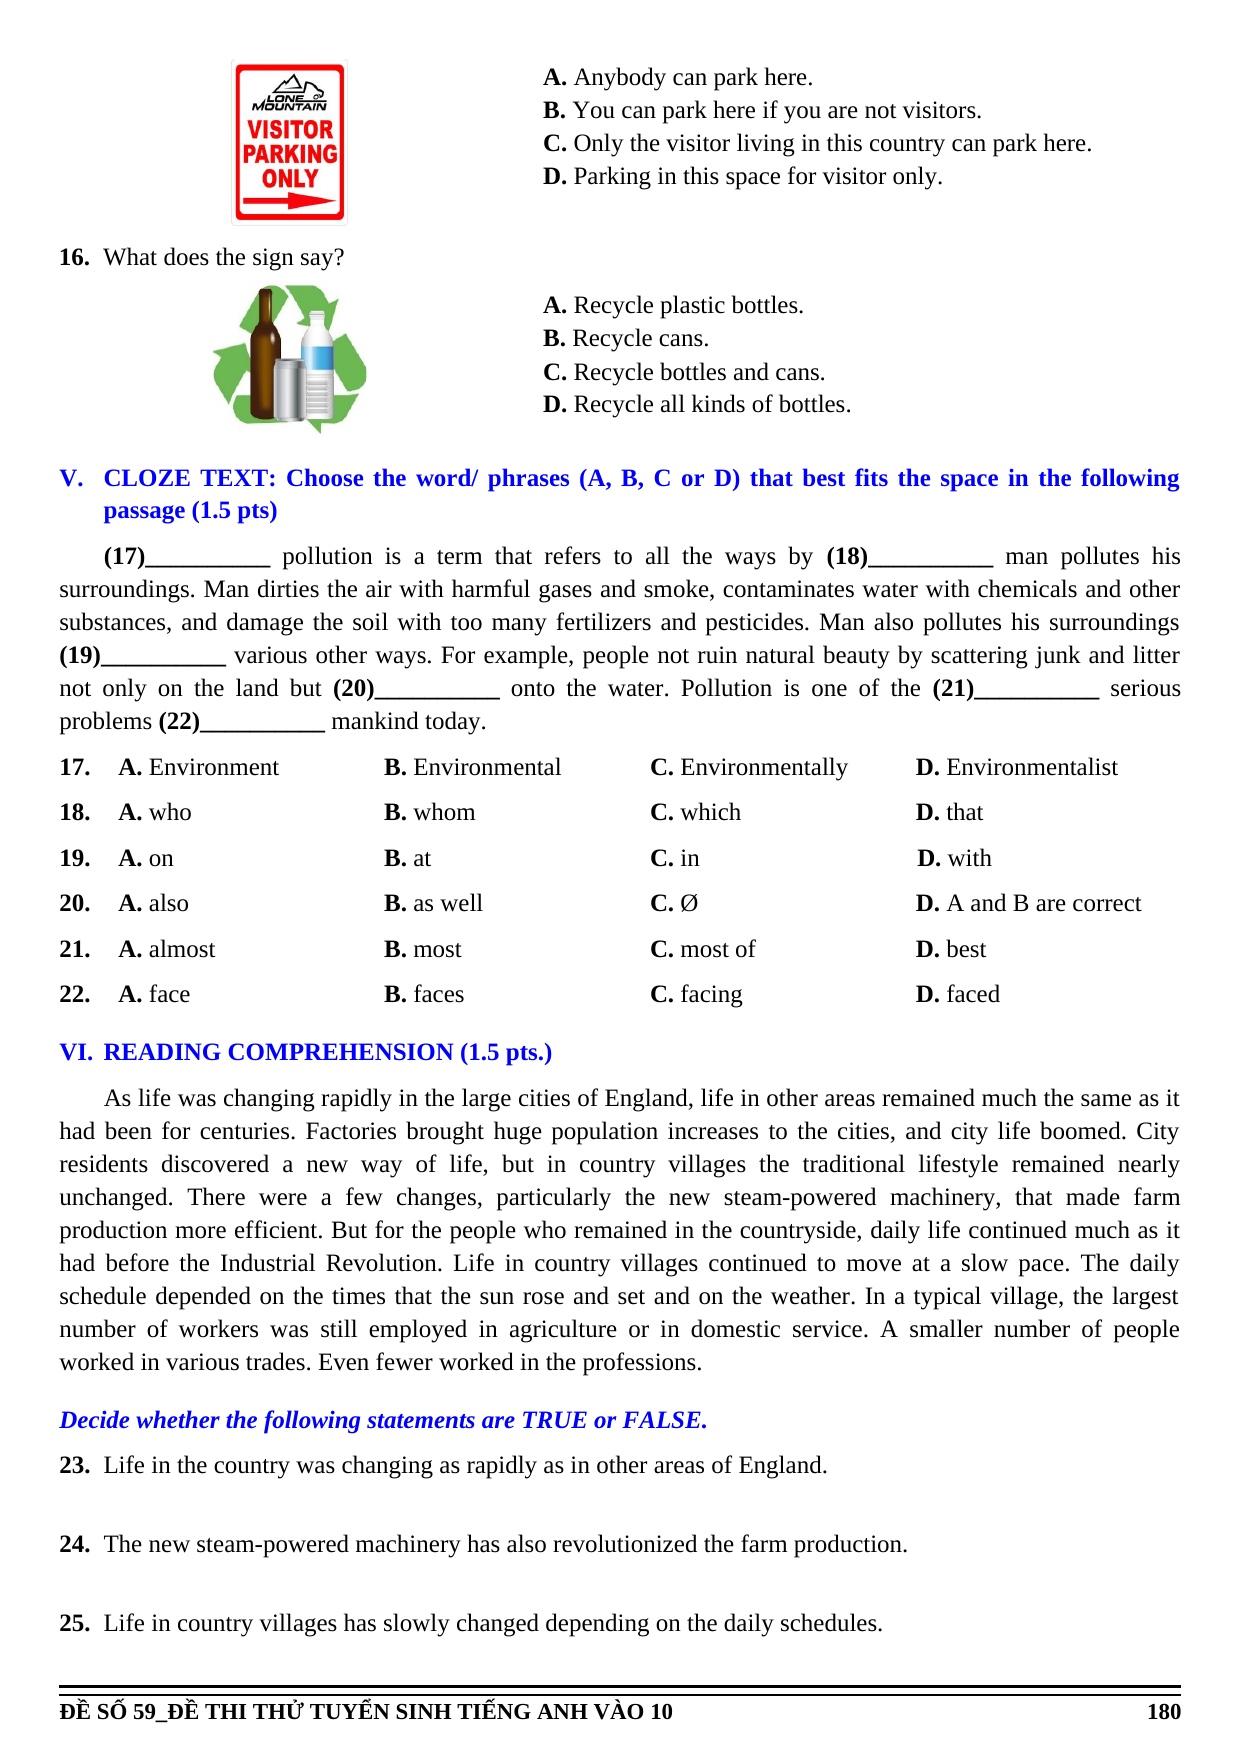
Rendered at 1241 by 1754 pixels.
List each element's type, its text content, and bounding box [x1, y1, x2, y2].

list Life in country villages has slowly changed depending on the daily schedules. [59, 1608, 1181, 1669]
table_cell What does the sign say? [47, 230, 1169, 276]
text As life was changing rapidly in the large cities of England, life in other areas remained much the same as it had been for centuries. Factories brought huge population increases to the cities, and city life boomed. City residents discovered a new way of life, but in country villages the traditional lifestyle remained nearly unchanged. There were a few changes, particularly the new steam-powered machinery, that made farm production more efficient. But for the people who remained in the countryside, daily life continued much as it had before the Industrial Revolution. Life in country villages continued to move at a slow pace. The daily schedule depended on the times that the sun rose and set and on the weather. In a typical village, the largest number of workers was still employed in agriculture or in domestic service. A smaller number of people worked in various trades. Even fewer worked in the professions. [59, 1083, 1181, 1376]
picture [212, 281, 367, 434]
table_cell A. Anybody can park here. B. You can park here if you are not visitors. C. Only the visitor living in this country can park here. D. Parking in this space for visitor only. [532, 59, 1169, 230]
list CLOZE TEXT: Choose the word/ phrases (A, B, C or D) that best fits the space in the following passage (1.5 pts) [59, 463, 1181, 524]
list READING COMPREHENSION (1.5 pts.) [59, 1037, 1181, 1066]
table_cell [47, 276, 532, 438]
table_cell A. Recycle plastic bottles. B. Recycle cans. C. Recycle bottles and cans. D. Recycle all kinds of bottles. [532, 276, 1169, 438]
list A. also B. as well C. Ø D. A and B are correct [59, 888, 1181, 917]
picture [231, 59, 348, 226]
text Decide whether the following statements are TRUE or FALSE. [59, 1405, 1181, 1434]
text (17)__________ pollution is a term that refers to all the ways by (18)__________ man pollutes his surroundings. Man dirties the air with harmful gases and smoke, contaminates water with chemicals and other substances, and damage the soil with too many fertilizers and pesticides. Man also pollutes his surroundings (19)__________ various other ways. For example, people not ruin natural beauty by scattering junk and litter not only on the land but (20)__________ onto the water. Pollution is one of the (21)__________ serious problems (22)__________ mankind today. [59, 541, 1181, 735]
list A. who B. whom C. which D. that [59, 797, 1181, 826]
list A. Environment B. Environmental C. Environmentally D. Environmentalist [59, 752, 1181, 781]
list A. face B. faces C. facing D. faced [59, 979, 1181, 1008]
list The new steam-powered machinery has also revolutionized the farm production. [59, 1529, 1181, 1591]
list A. on B. at C. in D. with [59, 843, 1181, 872]
table_cell [47, 59, 532, 230]
list A. almost B. most C. most of D. best [59, 934, 1181, 963]
list Life in the country was changing as rapidly as in other areas of England. [59, 1451, 1181, 1512]
